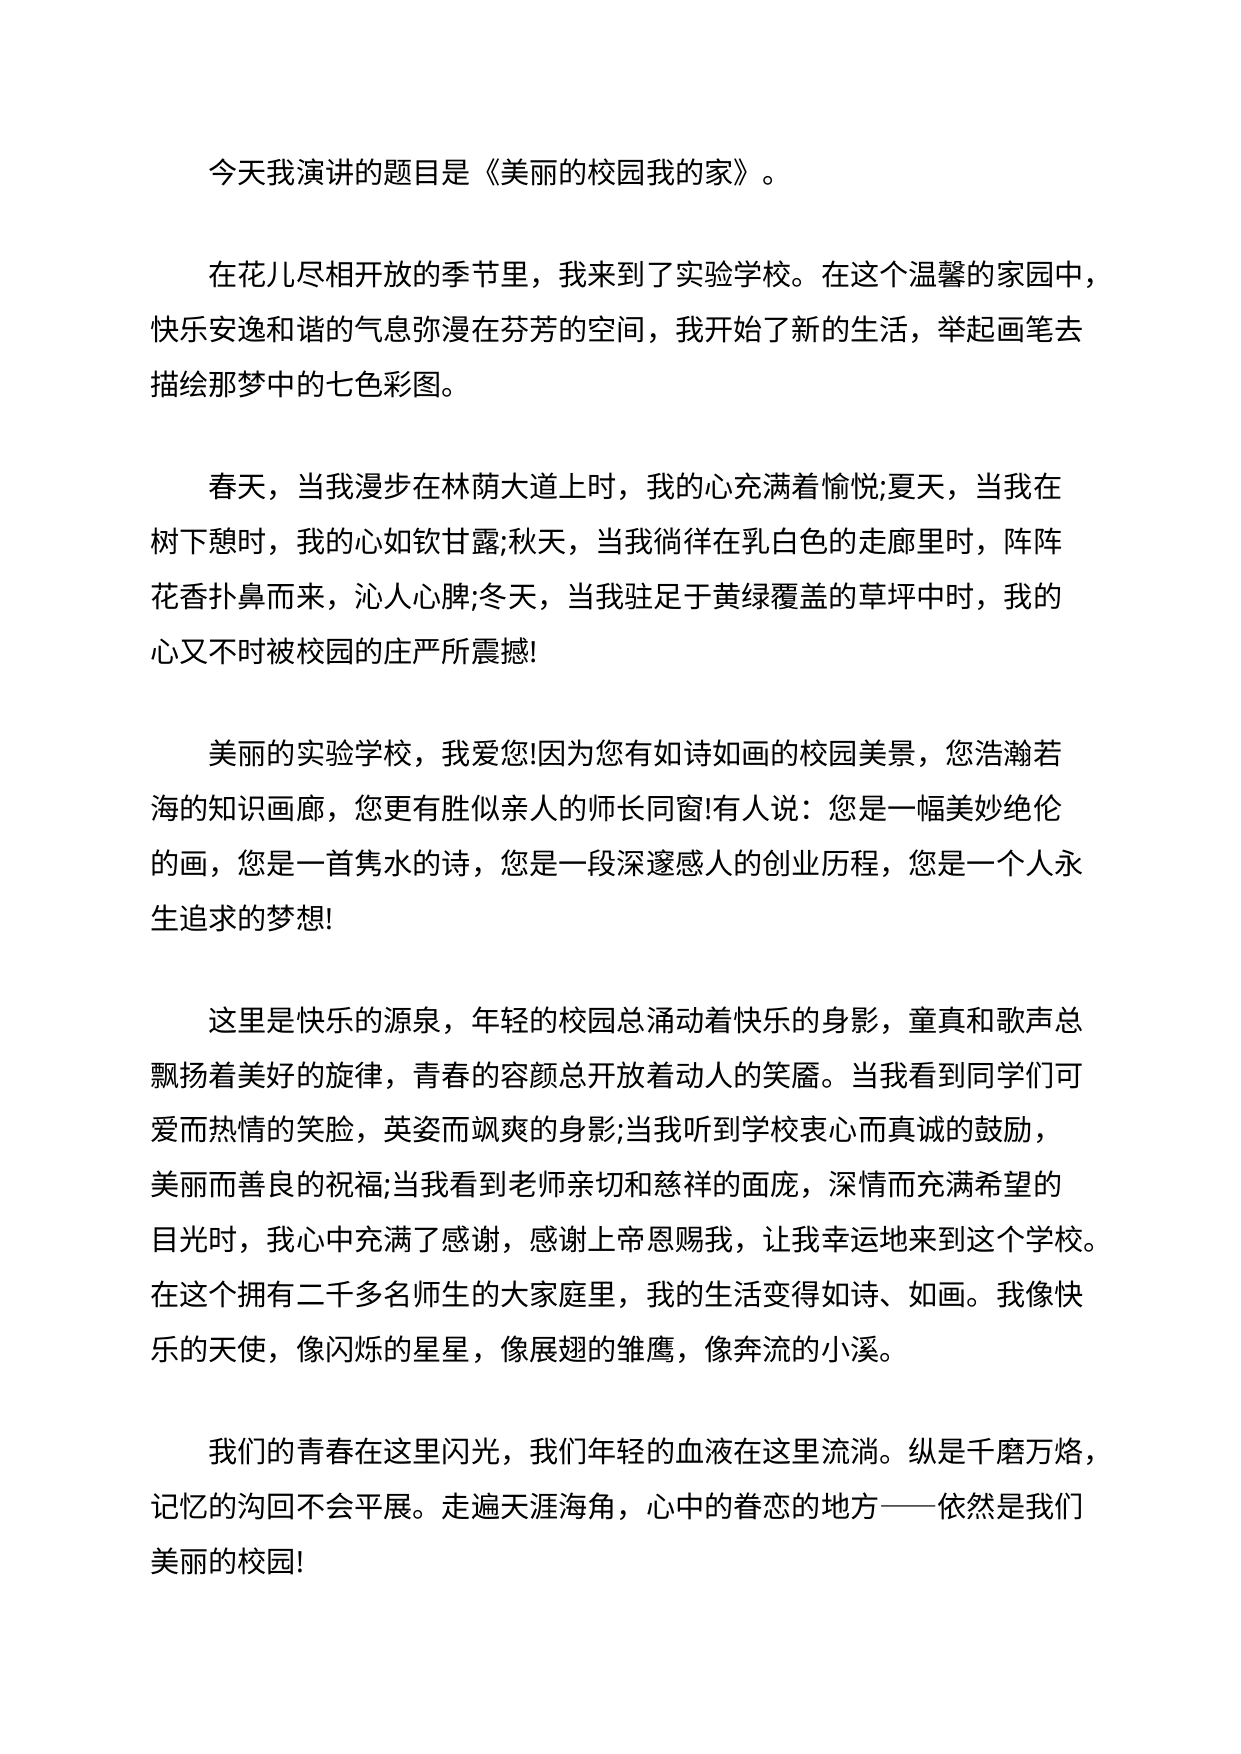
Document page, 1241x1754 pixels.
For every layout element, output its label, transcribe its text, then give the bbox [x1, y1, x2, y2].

text 美丽的实验学校，我爱您!因为您有如诗如画的校园美景，您浩瀚若海的知识画廊，您更有胜似亲人的师长同窗!有人说：您是一幅美妙绝伦的画，您是一首隽水的诗，您是一段深邃感人的创业历程，您是一个人永生追求的梦想! [150, 730, 1090, 938]
text 春天，当我漫步在林荫大道上时，我的心充满着愉悦;夏天，当我在树下憩时，我的心如钦甘露;秋天，当我徜徉在乳白色的走廊里时，阵阵花香扑鼻而来，沁人心脾;冬天，当我驻足于黄绿覆盖的草坪中时，我的心又不时被校园的庄严所震撼! [150, 463, 1090, 671]
text 我们的青春在这里闪光，我们年轻的血液在这里流淌。纵是千磨万烙，记忆的沟回不会平展。走遍天涯海角，心中的眷恋的地方——依然是我们美丽的校园! [150, 1428, 1090, 1581]
text 今天我演讲的题目是《美丽的校园我的家》。 [150, 150, 1090, 192]
text 这里是快乐的源泉，年轻的校园总涌动着快乐的身影，童真和歌声总飘扬着美好的旋律，青春的容颜总开放着动人的笑靥。当我看到同学们可爱而热情的笑脸，英姿而飒爽的身影;当我听到学校衷心而真诚的鼓励，美丽而善良的祝福;当我看到老师亲切和慈祥的面庞，深情而充满希望的目光时，我心中充满了感谢，感谢上帝恩赐我，让我幸运地来到这个学校。在这个拥有二千多名师生的大家庭里，我的生活变得如诗、如画。我像快乐的天使，像闪烁的星星，像展翅的雏鹰，像奔流的小溪。 [150, 997, 1090, 1369]
text 在花儿尽相开放的季节里，我来到了实验学校。在这个温馨的家园中，快乐安逸和谐的气息弥漫在芬芳的空间，我开始了新的生活，举起画笔去描绘那梦中的七色彩图。 [150, 252, 1090, 404]
